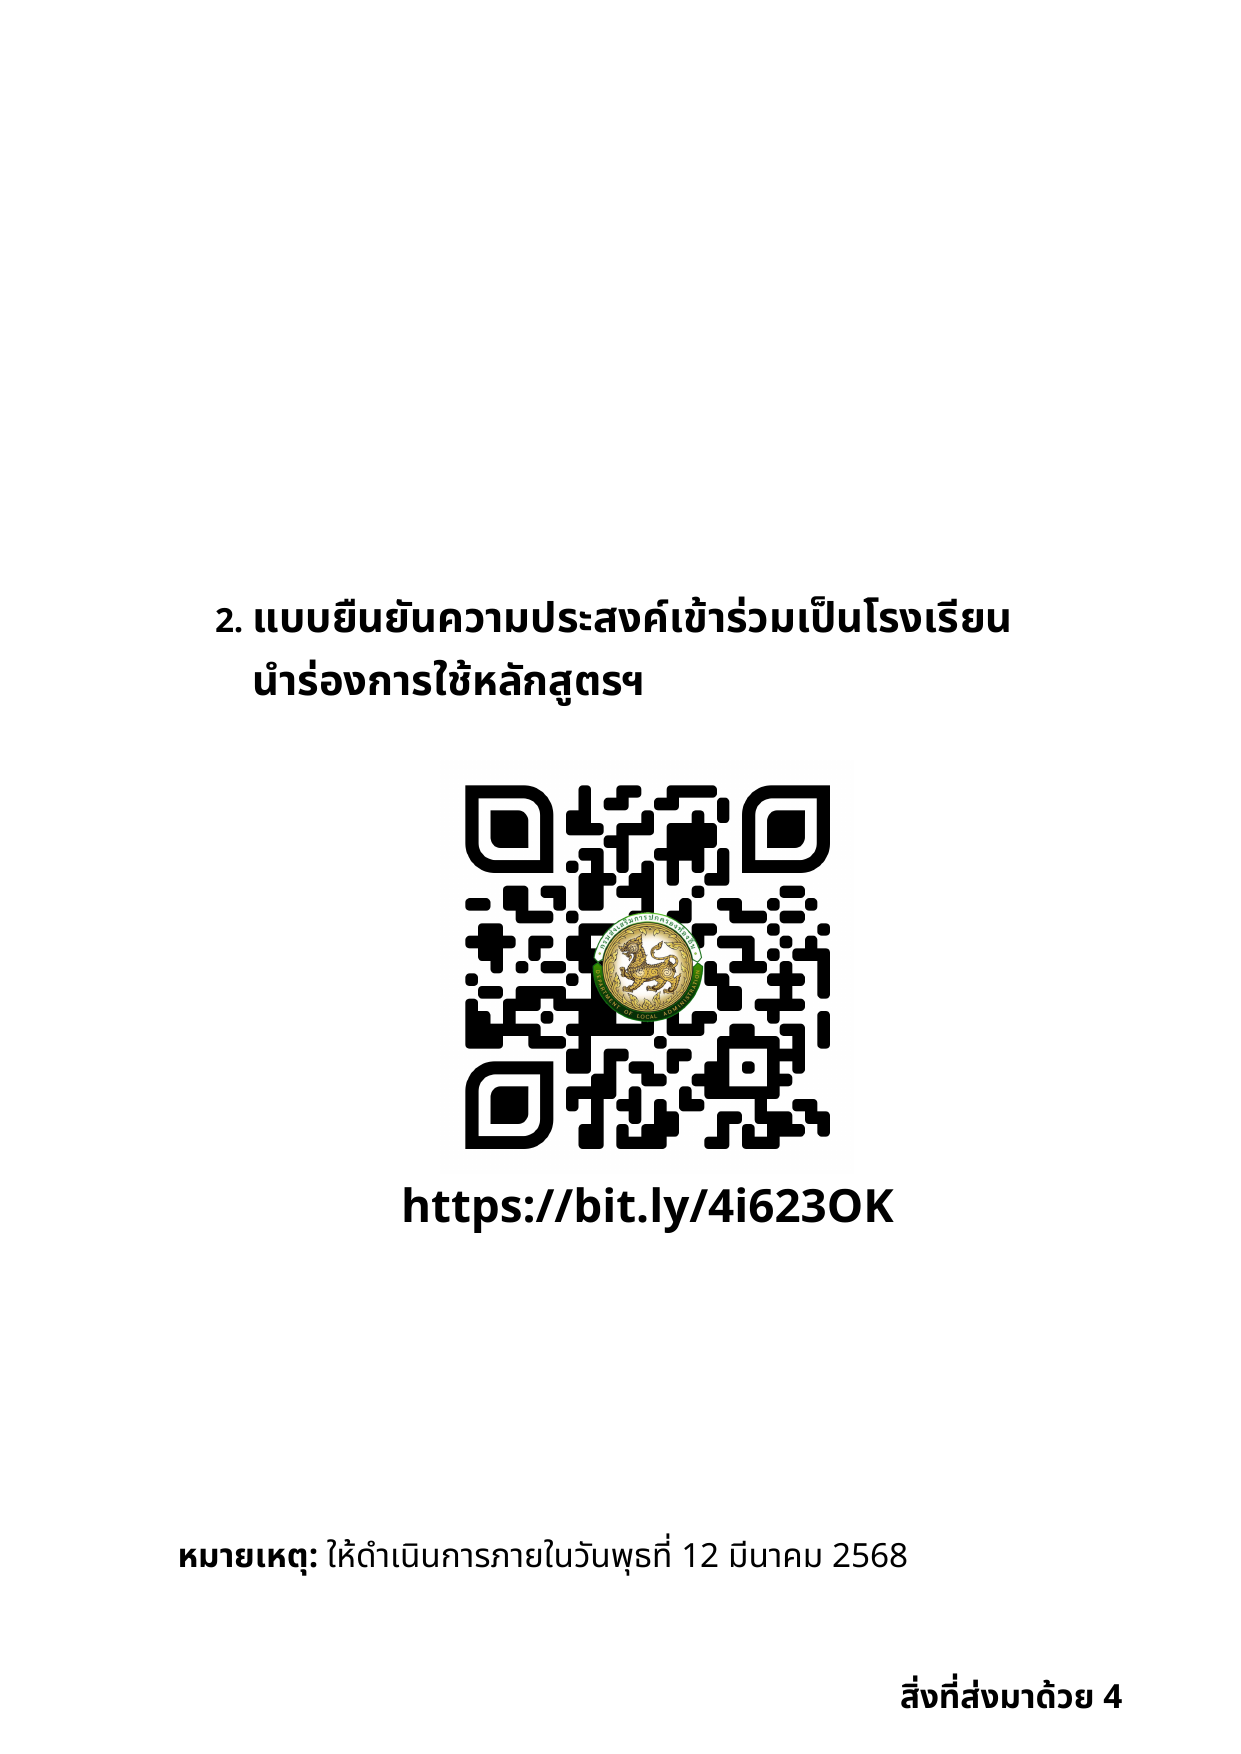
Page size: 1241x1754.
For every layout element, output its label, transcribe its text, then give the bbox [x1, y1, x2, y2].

text สิ่งที่ส่งมาด้วย 4 [177, 1673, 1122, 1724]
text หมายเหตุ: ให้ดำเนินการภายในวันพุธที่ 12 มีนาคม 2568 [177, 1532, 1122, 1582]
list แบบยืนยันความประสงค์เข้าร่วมเป็นโรงเรียนนำร่องการใช้หลักสูตรฯ [215, 588, 1122, 714]
picture [440, 760, 854, 1174]
